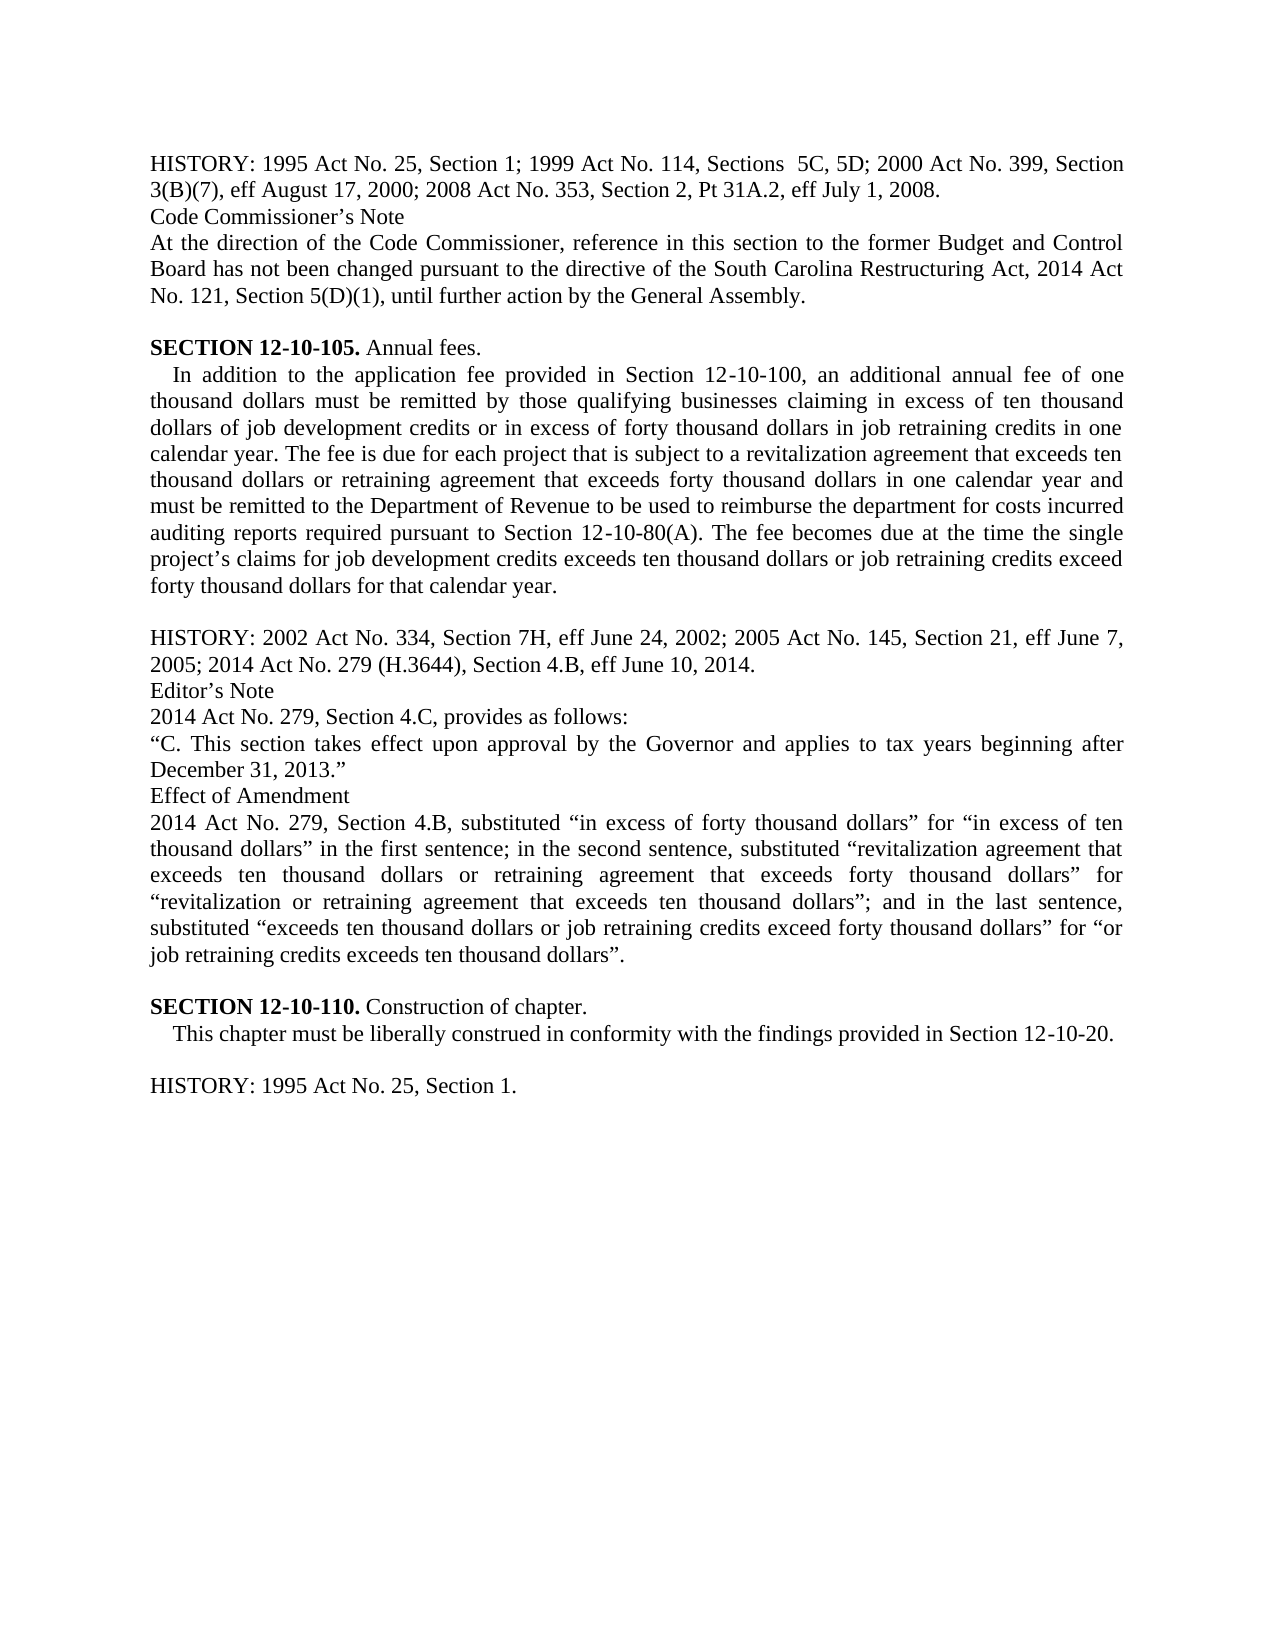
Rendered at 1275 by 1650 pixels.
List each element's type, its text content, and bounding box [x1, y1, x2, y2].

text HISTORY: 1995 Act No. 25, Section 1; 1999 Act No. 114, Sections 5C, 5D; 2000 Act No. 399, Section 3(B)(7), eff August 17, 2000; 2008 Act No. 353, Section 2, Pt 31A.2, eff July 1, 2008. [150, 150, 1125, 203]
text HISTORY: 1995 Act No. 25, Section 1. [150, 1072, 1125, 1099]
text At the direction of the Code Commissioner, reference in this section to the former Budget and Control Board has not been changed pursuant to the directive of the South Carolina Restructuring Act, 2014 Act No. 121, Section 5(D)(1), until further action by the General Assembly. [150, 229, 1125, 308]
text 2014 Act No. 279, Section 4.B, substituted “in excess of forty thousand dollars” for “in excess of ten thousand dollars” in the first sentence; in the second sentence, substituted “revitalization agreement that exceeds ten thousand dollars or retraining agreement that exceeds forty thousand dollars” for “revitalization or retraining agreement that exceeds ten thousand dollars”; and in the last sentence, substituted “exceeds ten thousand dollars or job retraining credits exceed forty thousand dollars” for “or job retraining credits exceeds ten thousand dollars”. [150, 809, 1125, 967]
text This chapter must be liberally construed in conformity with the findings provided in Section 12-10-20. [150, 1020, 1125, 1046]
text SECTION 12-10-110. Construction of chapter. [150, 993, 1125, 1020]
text Effect of Amendment [150, 782, 1125, 809]
text Editor’s Note [150, 677, 1125, 703]
text In addition to the application fee provided in Section 12-10-100, an additional annual fee of one thousand dollars must be remitted by those qualifying businesses claiming in excess of ten thousand dollars of job development credits or in excess of forty thousand dollars in job retraining credits in one calendar year. The fee is due for each project that is subject to a revitalization agreement that exceeds ten thousand dollars or retraining agreement that exceeds forty thousand dollars in one calendar year and must be remitted to the Department of Revenue to be used to reimburse the department for costs incurred auditing reports required pursuant to Section 12-10-80(A). The fee becomes due at the time the single project’s claims for job development credits exceeds ten thousand dollars or job retraining credits exceed forty thousand dollars for that calendar year. [150, 361, 1125, 598]
text HISTORY: 2002 Act No. 334, Section 7H, eff June 24, 2002; 2005 Act No. 145, Section 21, eff June 7, 2005; 2014 Act No. 279 (H.3644), Section 4.B, eff June 10, 2014. [150, 624, 1125, 677]
text 2014 Act No. 279, Section 4.C, provides as follows: [150, 703, 1125, 730]
text Code Commissioner’s Note [150, 203, 1125, 229]
text “C. This section takes effect upon approval by the Governor and applies to tax years beginning after December 31, 2013.” [150, 730, 1125, 782]
text SECTION 12-10-105. Annual fees. [150, 334, 1125, 361]
